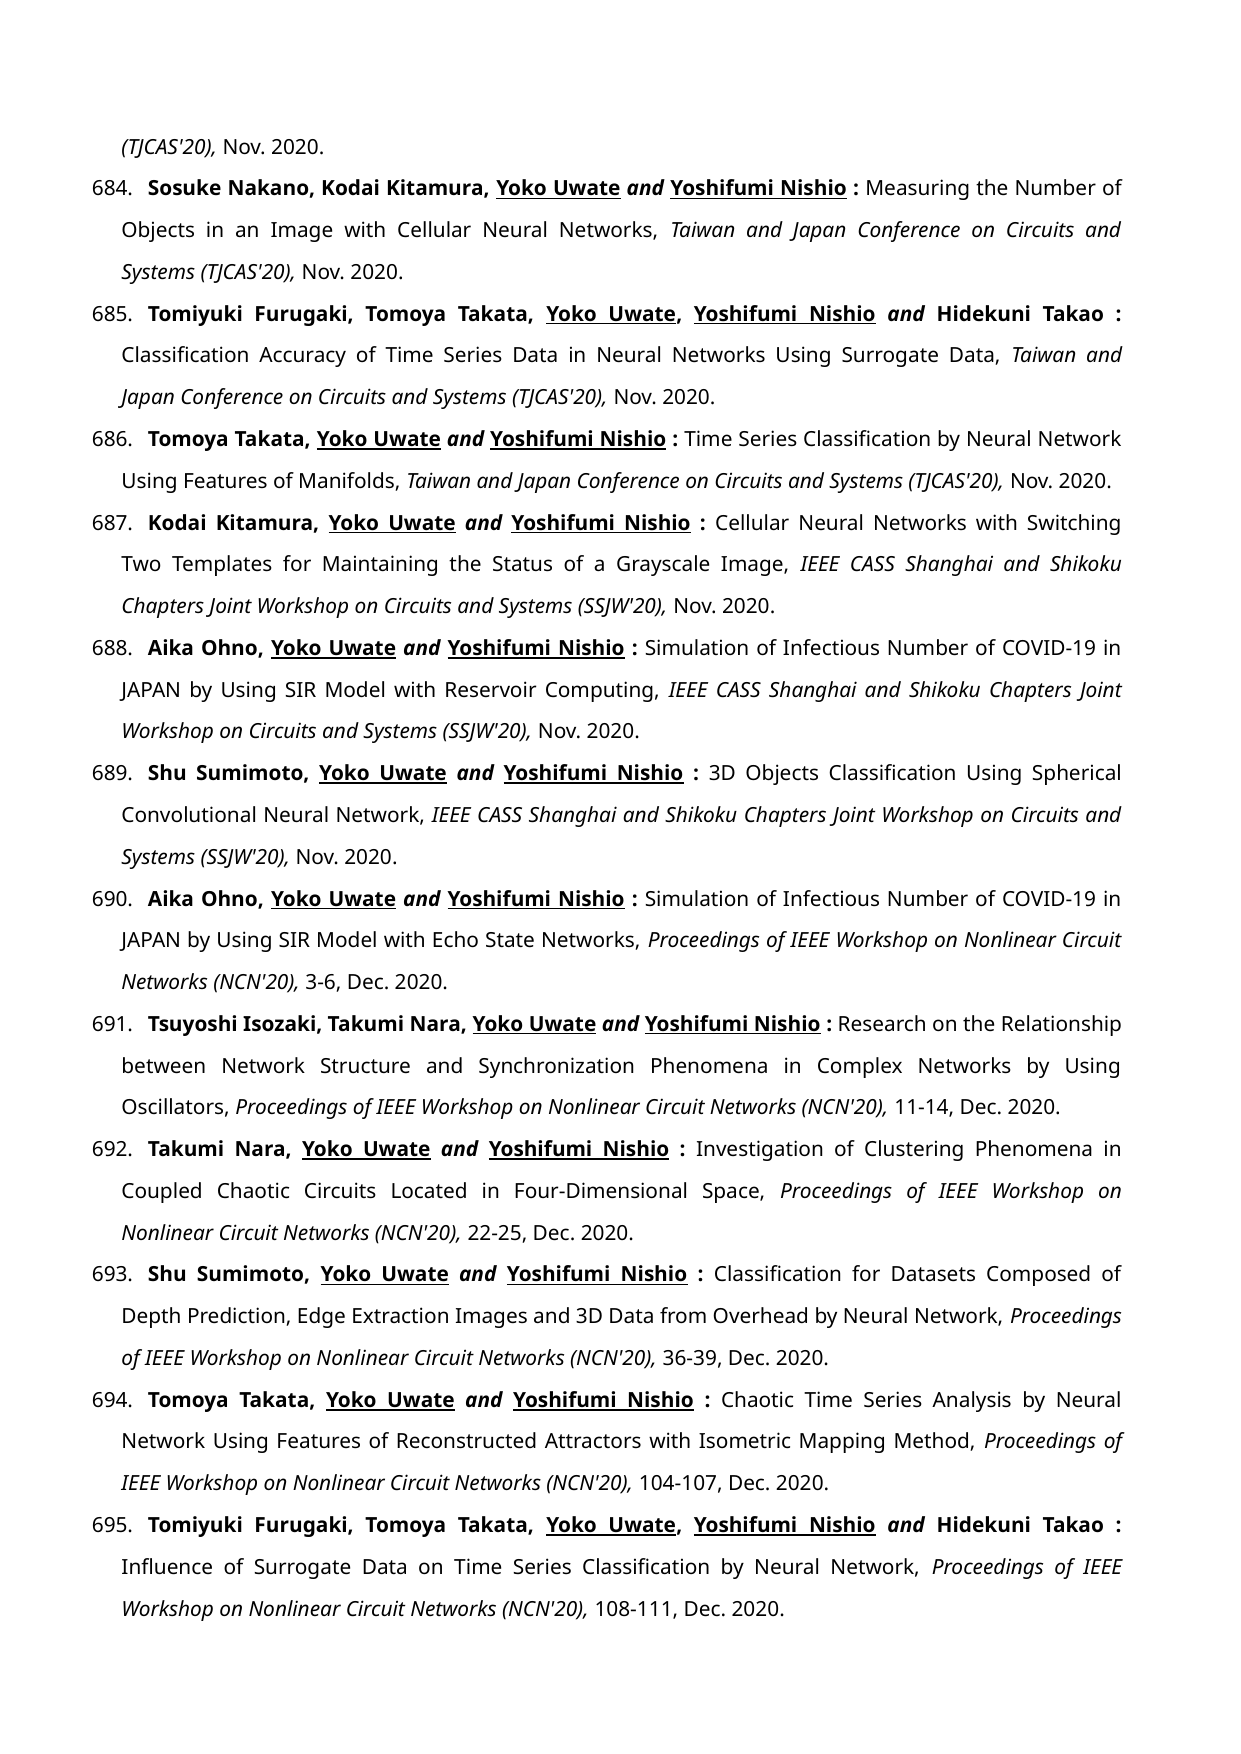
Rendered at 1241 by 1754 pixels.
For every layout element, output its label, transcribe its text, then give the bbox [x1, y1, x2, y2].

list Takumi Nara, Yoko Uwate and Yoshifumi Nishio : Investigation of Clustering Phenomena in Coupled Chaotic Circuits Located in Four-Dimensional Space, Proceedings of IEEE Workshop on Nonlinear Circuit Networks (NCN'20), 22-25, Dec. 2020. [92, 1128, 1122, 1253]
list Tomiyuki Furugaki, Tomoya Takata, Yoko Uwate, Yoshifumi Nishio and Hidekuni Takao : Influence of Surrogate Data on Time Series Classification by Neural Network, Proceedings of IEEE Workshop on Nonlinear Circuit Networks (NCN'20), 108-111, Dec. 2020. [92, 1503, 1122, 1629]
list Sosuke Nakano, Kodai Kitamura, Yoko Uwate and Yoshifumi Nishio : Measuring the Number of Objects in an Image with Cellular Neural Networks, Taiwan and Japan Conference on Circuits and Systems (TJCAS'20), Nov. 2020. [92, 167, 1122, 292]
list Aika Ohno, Yoko Uwate and Yoshifumi Nishio : Simulation of Infectious Number of COVID-19 in JAPAN by Using SIR Model with Reservoir Computing, IEEE CASS Shanghai and Shikoku Chapters Joint Workshop on Circuits and Systems (SSJW'20), Nov. 2020. [92, 626, 1122, 752]
list Tomiyuki Furugaki, Tomoya Takata, Yoko Uwate, Yoshifumi Nishio and Hidekuni Takao : Classification Accuracy of Time Series Data in Neural Networks Using Surrogate Data, Taiwan and Japan Conference on Circuits and Systems (TJCAS'20), Nov. 2020. [92, 292, 1122, 417]
list Aika Ohno, Yoko Uwate and Yoshifumi Nishio : Simulation of Infectious Number of COVID-19 in JAPAN by Using SIR Model with Echo State Networks, Proceedings of IEEE Workshop on Nonlinear Circuit Networks (NCN'20), 3-6, Dec. 2020. [92, 877, 1122, 1002]
list Shu Sumimoto, Yoko Uwate and Yoshifumi Nishio : Classification for Datasets Composed of Depth Prediction, Edge Extraction Images and 3D Data from Overhead by Neural Network, Proceedings of IEEE Workshop on Nonlinear Circuit Networks (NCN'20), 36-39, Dec. 2020. [92, 1253, 1122, 1378]
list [92, 125, 1122, 167]
list Tomoya Takata, Yoko Uwate and Yoshifumi Nishio : Time Series Classification by Neural Network Using Features of Manifolds, Taiwan and Japan Conference on Circuits and Systems (TJCAS'20), Nov. 2020. [92, 417, 1122, 501]
list Tomoya Takata, Yoko Uwate and Yoshifumi Nishio : Chaotic Time Series Analysis by Neural Network Using Features of Reconstructed Attractors with Isometric Mapping Method, Proceedings of IEEE Workshop on Nonlinear Circuit Networks (NCN'20), 104-107, Dec. 2020. [92, 1378, 1122, 1503]
list Kodai Kitamura, Yoko Uwate and Yoshifumi Nishio : Cellular Neural Networks with Switching Two Templates for Maintaining the Status of a Grayscale Image, IEEE CASS Shanghai and Shikoku Chapters Joint Workshop on Circuits and Systems (SSJW'20), Nov. 2020. [92, 501, 1122, 626]
list Tsuyoshi Isozaki, Takumi Nara, Yoko Uwate and Yoshifumi Nishio : Research on the Relationship between Network Structure and Synchronization Phenomena in Complex Networks by Using Oscillators, Proceedings of IEEE Workshop on Nonlinear Circuit Networks (NCN'20), 11-14, Dec. 2020. [92, 1002, 1122, 1128]
list Shu Sumimoto, Yoko Uwate and Yoshifumi Nishio : 3D Objects Classification Using Spherical Convolutional Neural Network, IEEE CASS Shanghai and Shikoku Chapters Joint Workshop on Circuits and Systems (SSJW'20), Nov. 2020. [92, 752, 1122, 877]
